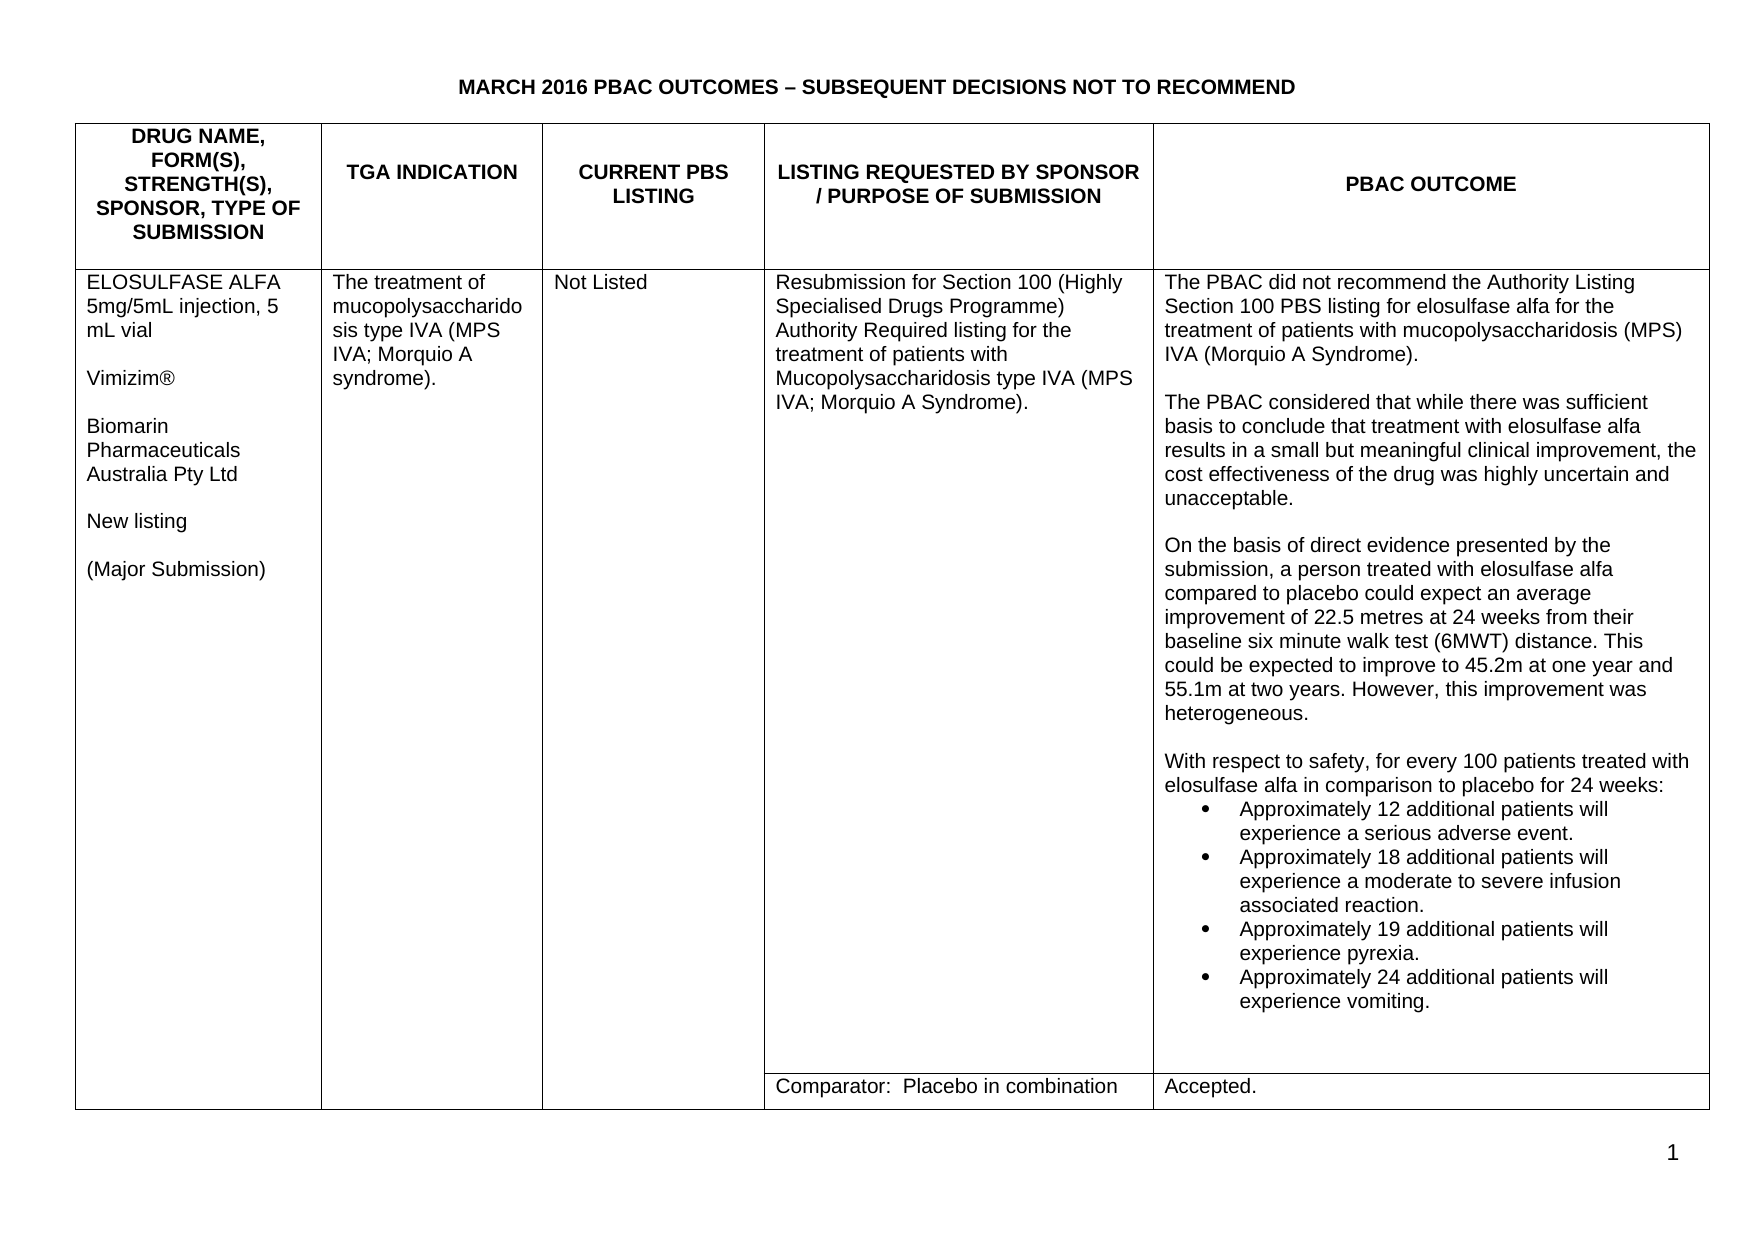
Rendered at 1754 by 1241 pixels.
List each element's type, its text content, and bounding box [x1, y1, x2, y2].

table_header CURRENT PBS LISTING [543, 124, 764, 269]
table_header LISTING REQUESTED BY SPONSOR / PURPOSE OF SUBMISSION [765, 124, 1153, 269]
table_cell Not Listed [543, 270, 764, 1109]
table_cell Resubmission for Section 100 (Highly Specialised Drugs Programme) Authority Required listing for the treatment of patients with Mucopolysaccharidosis type IVA (MPS IVA; Morquio A Syndrome). [765, 270, 1153, 1073]
table_header DRUG NAME, FORM(S), STRENGTH(S), SPONSOR, TYPE OF SUBMISSION [76, 124, 321, 269]
table_cell The PBAC did not recommend the Authority Listing Section 100 PBS listing for elosulfase alfa for the treatment of patients with mucopolysaccharidosis (MPS) IVA (Morquio A Syndrome). The PBAC considered that while there was sufficient basis to conclude that treatment with elosulfase alfa results in a small but meaningful clinical improvement, the cost effectiveness of the drug was highly uncertain and unacceptable. On the basis of direct evidence presented by the submission, a person treated with elosulfase alfa compared to placebo could expect an average improvement of 22.5 metres at 24 weeks from their baseline six minute walk test (6MWT) distance. This could be expected to improve to 45.2m at one year and 55.1m at two years. However, this improvement was heterogeneous. With respect to safety, for every 100 patients treated with elosulfase alfa in comparison to placebo for 24 weeks: Approximately 12 additional patients will experience a serious adverse event. Approximately 18 additional patients will experience a moderate to severe infusion associated reaction. Approximately 19 additional patients will experience pyrexia. Approximately 24 additional patients will experience vomiting. [1154, 270, 1709, 1073]
table_cell Comparator: Placebo in combination with standard medical management. [765, 1074, 1153, 1109]
table_cell Accepted. [1154, 1074, 1709, 1109]
table_header TGA INDICATION [322, 124, 542, 269]
table_cell The treatment of mucopolysaccharidosis type IVA (MPS IVA; Morquio A syndrome). [322, 270, 542, 1109]
table_cell ELOSULFASE ALFA 5mg/5mL injection, 5 mL vial Vimizim® Biomarin Pharmaceuticals Australia Pty Ltd New listing (Major Submission) [76, 270, 321, 1109]
table_header PBAC OUTCOME [1154, 124, 1709, 269]
